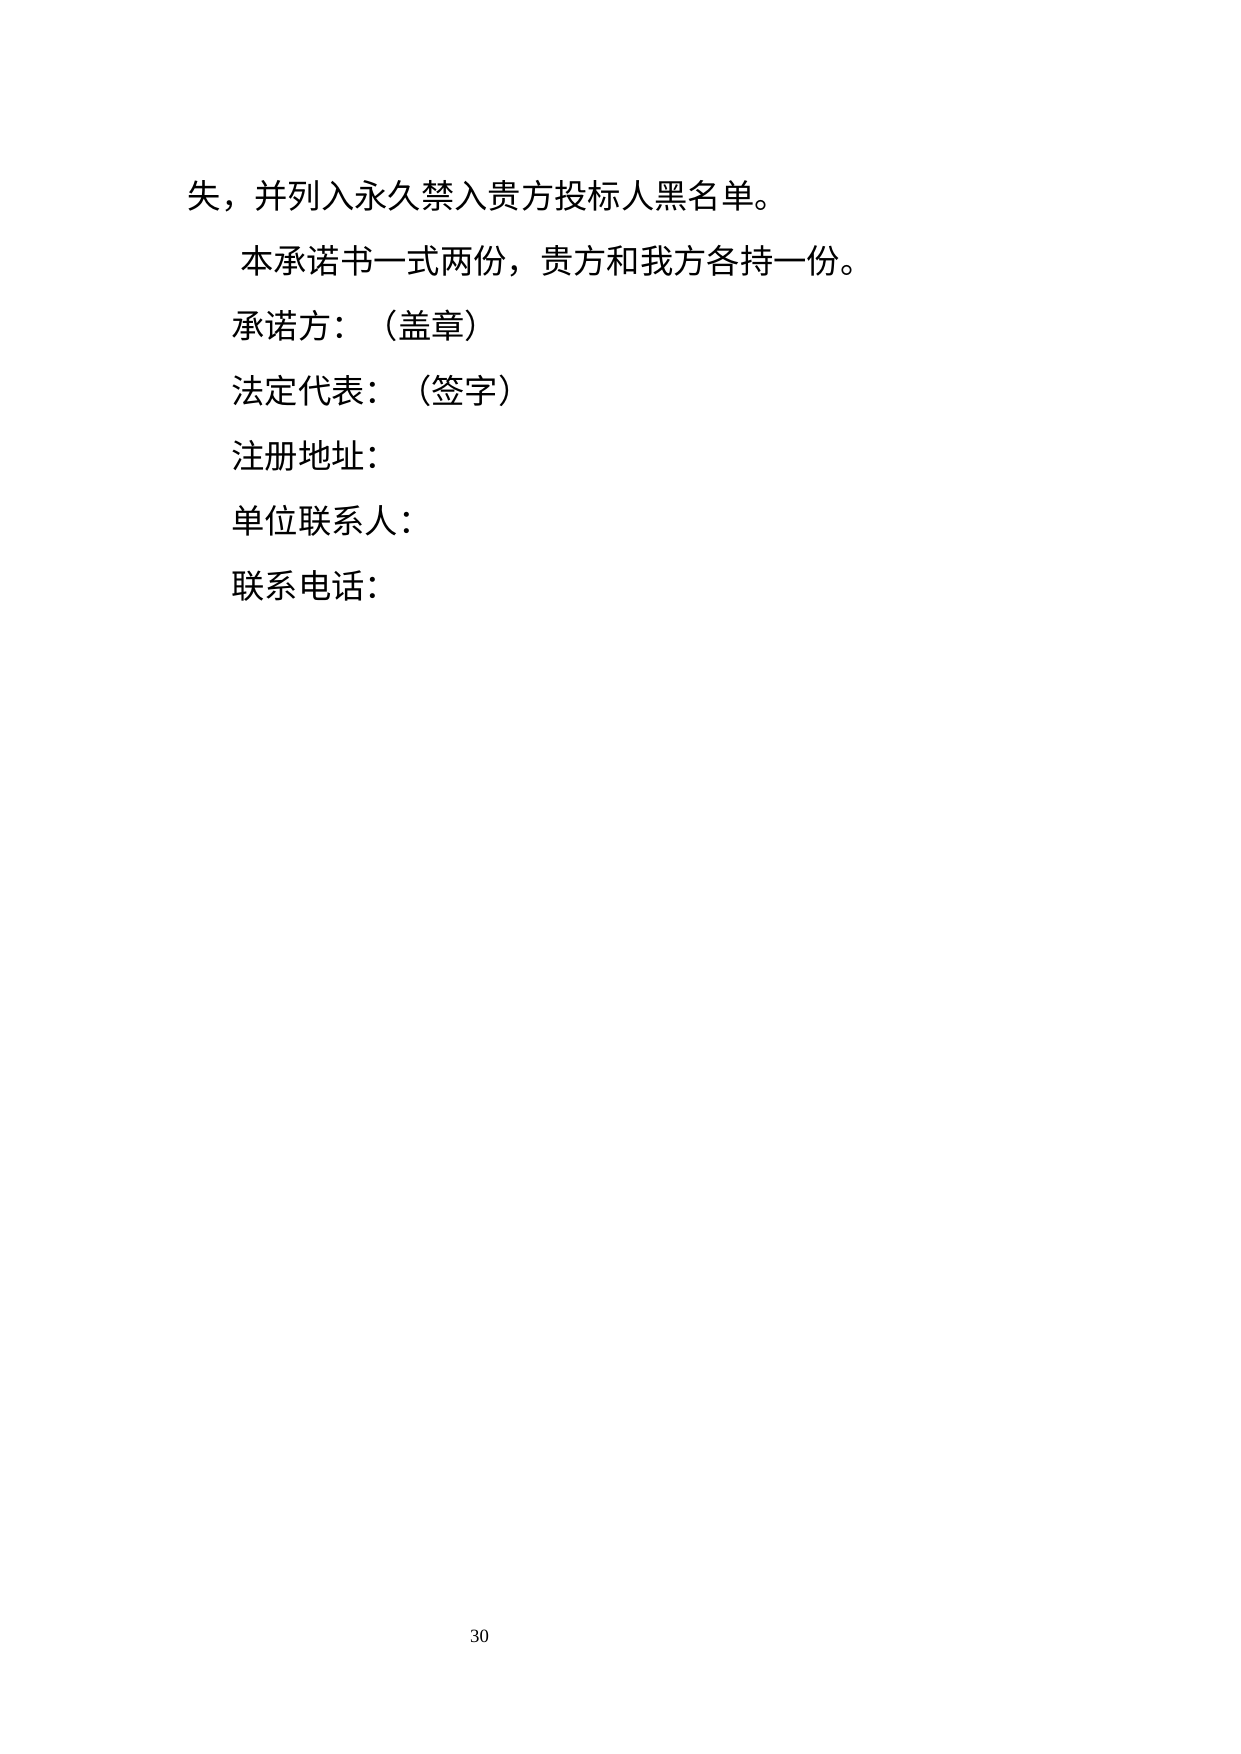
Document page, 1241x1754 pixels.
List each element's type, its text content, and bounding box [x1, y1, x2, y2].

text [187, 162, 1053, 227]
text 承诺方：（盖章） [187, 292, 1053, 357]
text 注册地址： [187, 422, 1053, 487]
text 联系电话： [187, 552, 1053, 617]
text 单位联系人： [187, 487, 1053, 552]
text 本承诺书一式两份，贵方和我方各持一份。 [187, 227, 1053, 292]
text 法定代表：（签字） [187, 357, 1053, 422]
